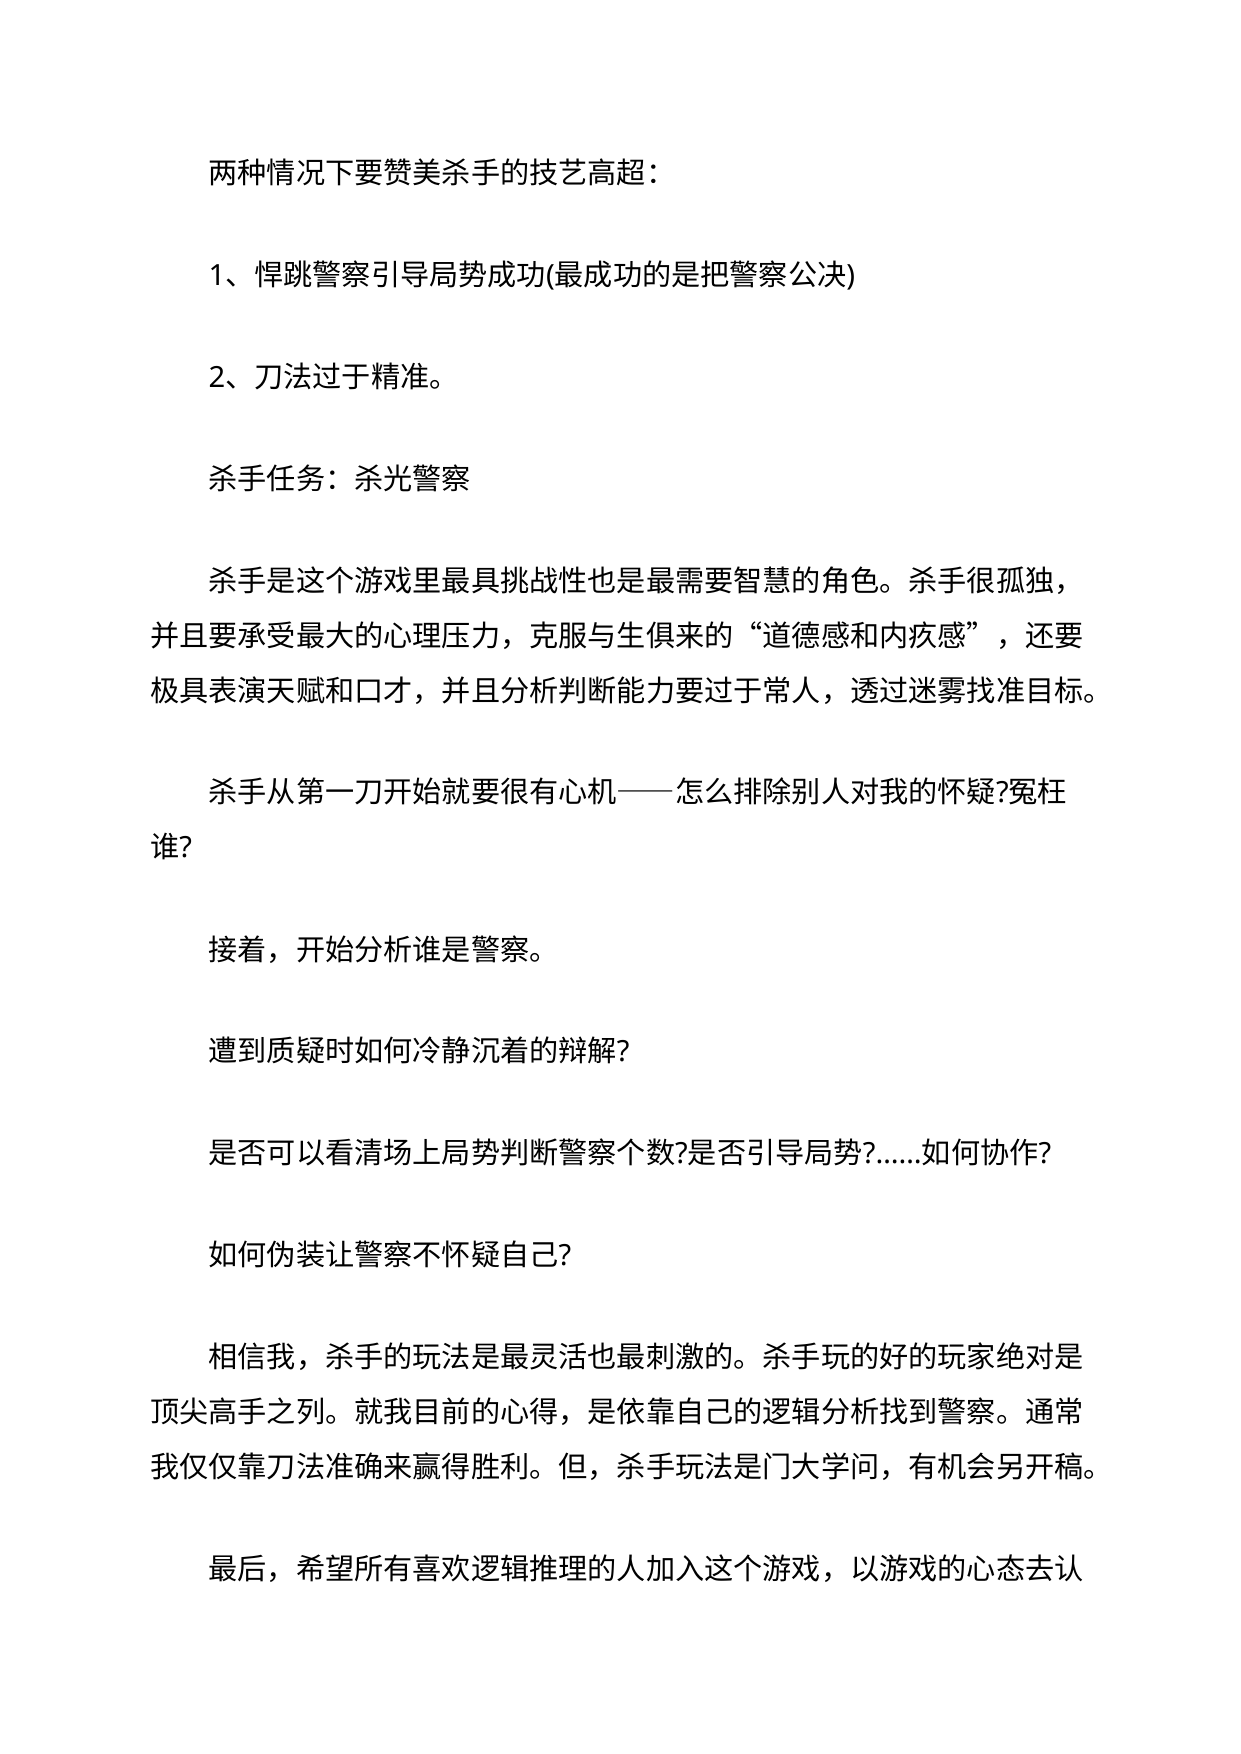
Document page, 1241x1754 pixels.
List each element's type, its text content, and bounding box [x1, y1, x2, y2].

text 是否可以看清场上局势判断警察个数?是否引导局势?……如何协作? [150, 1130, 1090, 1172]
text 两种情况下要赞美杀手的技艺高超： [150, 150, 1090, 192]
text 杀手从第一刀开始就要很有心机——怎么排除别人对我的怀疑?冤枉谁? [150, 769, 1090, 866]
text 杀手任务：杀光警察 [150, 456, 1090, 498]
text 遭到质疑时如何冷静沉着的辩解? [150, 1028, 1090, 1070]
text 杀手是这个游戏里最具挑战性也是最需要智慧的角色。杀手很孤独，并且要承受最大的心理压力，克服与生俱来的“道德感和内疚感”，还要极具表演天赋和口才，并且分析判断能力要过于常人，透过迷雾找准目标。 [150, 557, 1090, 709]
text 1、悍跳警察引导局势成功(最成功的是把警察公决) [150, 252, 1090, 294]
text 相信我，杀手的玩法是最灵活也最刺激的。杀手玩的好的玩家绝对是顶尖高手之列。就我目前的心得，是依靠自己的逻辑分析找到警察。通常我仅仅靠刀法准确来赢得胜利。但，杀手玩法是门大学问，有机会另开稿。 [150, 1334, 1090, 1486]
text 接着，开始分析谁是警察。 [150, 926, 1090, 968]
text 如何伪装让警察不怀疑自己? [150, 1232, 1090, 1274]
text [150, 1545, 1090, 1588]
text 2、刀法过于精准。 [150, 354, 1090, 396]
